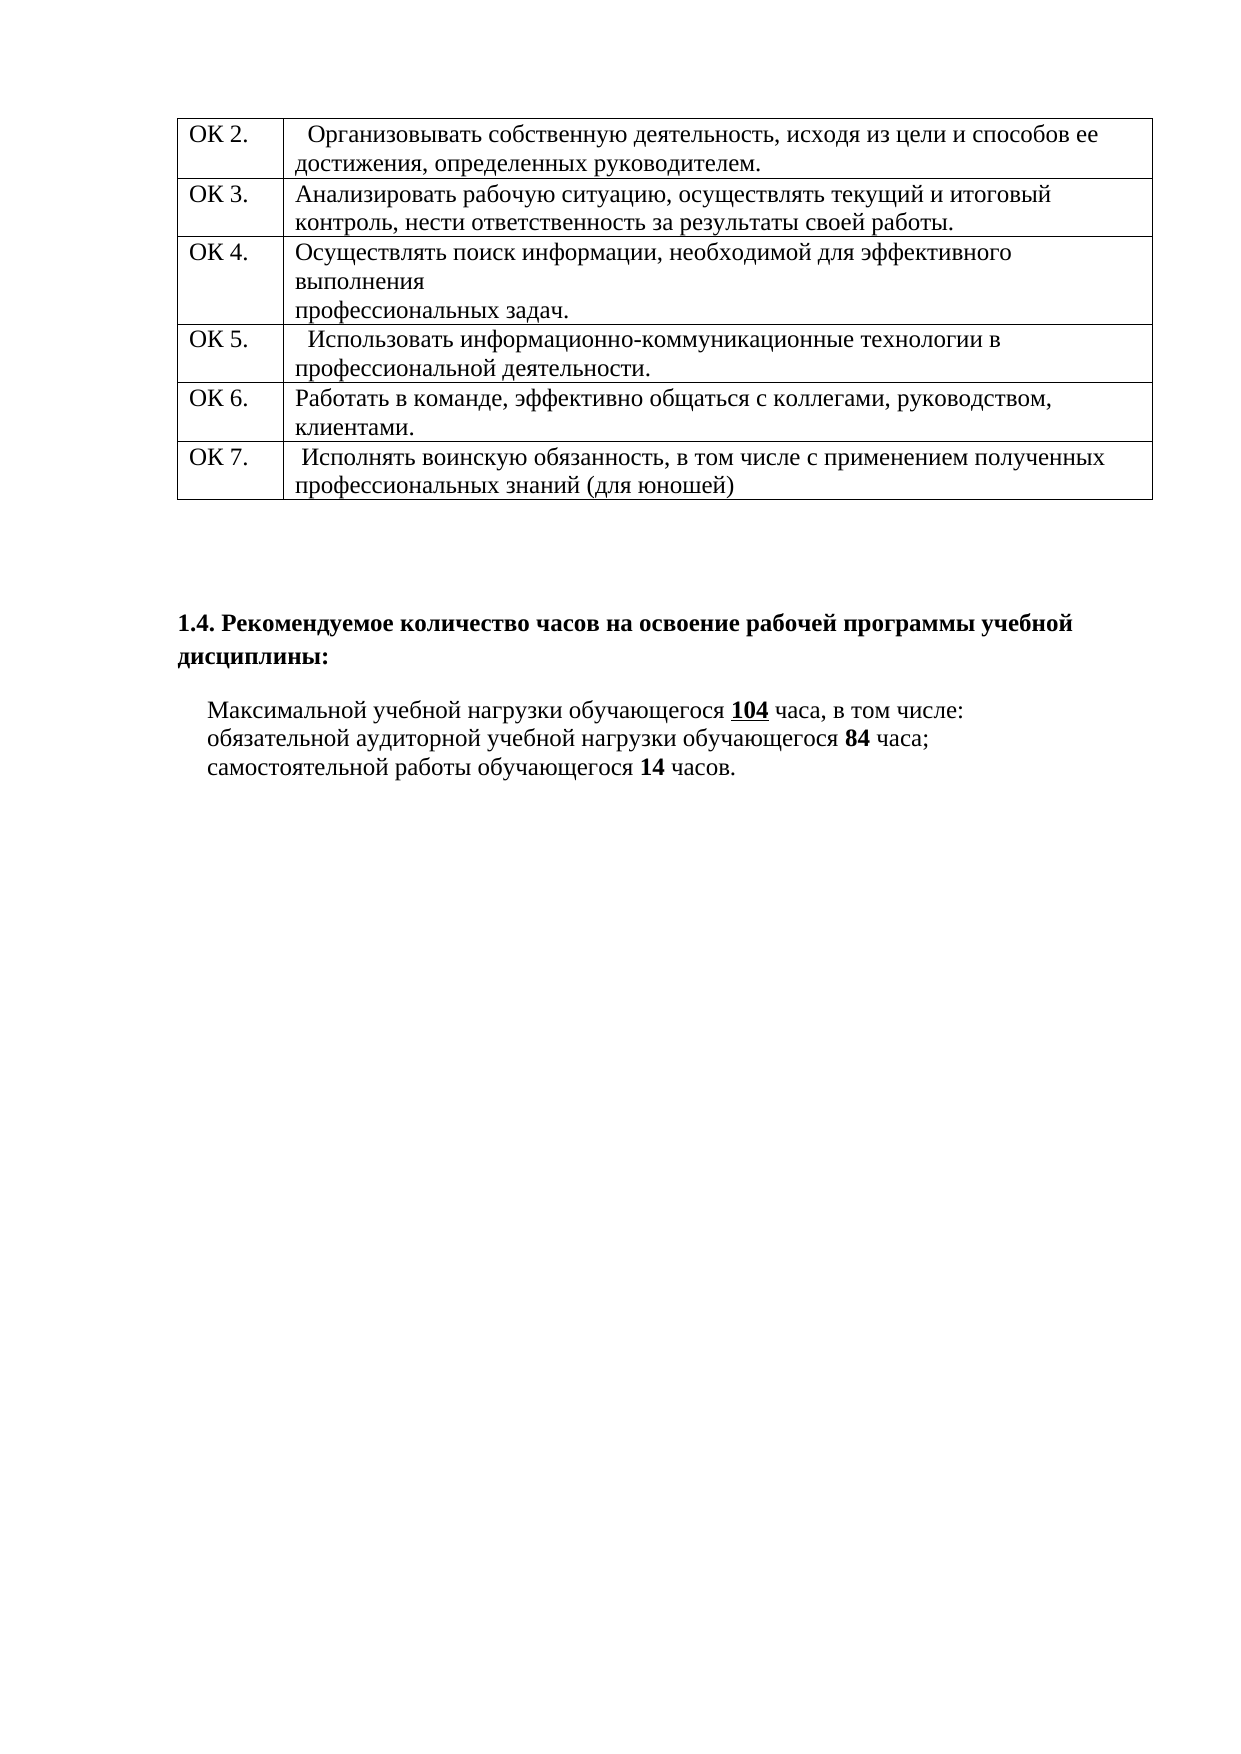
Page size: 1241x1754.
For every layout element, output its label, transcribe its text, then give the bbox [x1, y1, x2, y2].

table_cell ОК 3. [178, 179, 283, 236]
table_cell Анализировать рабочую ситуацию, осуществлять текущий и итоговый контроль, нести ответственность за результаты своей работы. [284, 179, 1152, 236]
text самостоятельной работы обучающегося 14 часов. [177, 752, 1152, 781]
table_cell ОК 6. [178, 383, 283, 441]
table_cell ОК 2. [178, 119, 283, 178]
table_cell Организовывать собственную деятельность, исходя из цели и способов ее достижения, определенных руководителем. [284, 119, 1152, 178]
table_cell Осуществлять поиск информации, необходимой для эффективного выполнения профессиональных задач. [284, 237, 1152, 323]
table_cell Работать в команде, эффективно общаться с коллегами, руководством, клиентами. [284, 383, 1152, 441]
table_cell ОК 7. [178, 442, 283, 499]
table_cell ОК 5. [178, 325, 283, 382]
table_cell Использовать информационно-коммуникационные технологии в профессиональной деятельности. [284, 325, 1152, 382]
table_cell ОК 4. [178, 237, 283, 323]
text обязательной аудиторной учебной нагрузки обучающегося 84 часа; [177, 723, 1152, 752]
table_cell Исполнять воинскую обязанность, в том числе с применением полученных профессиональных знаний (для юношей) [284, 442, 1152, 499]
text Максимальной учебной нагрузки обучающегося 104 часа, в том числе: [177, 695, 1152, 723]
text 1.4. Рекомендуемое количество часов на освоение рабочей программы учебной дисциплины: [177, 608, 1152, 670]
